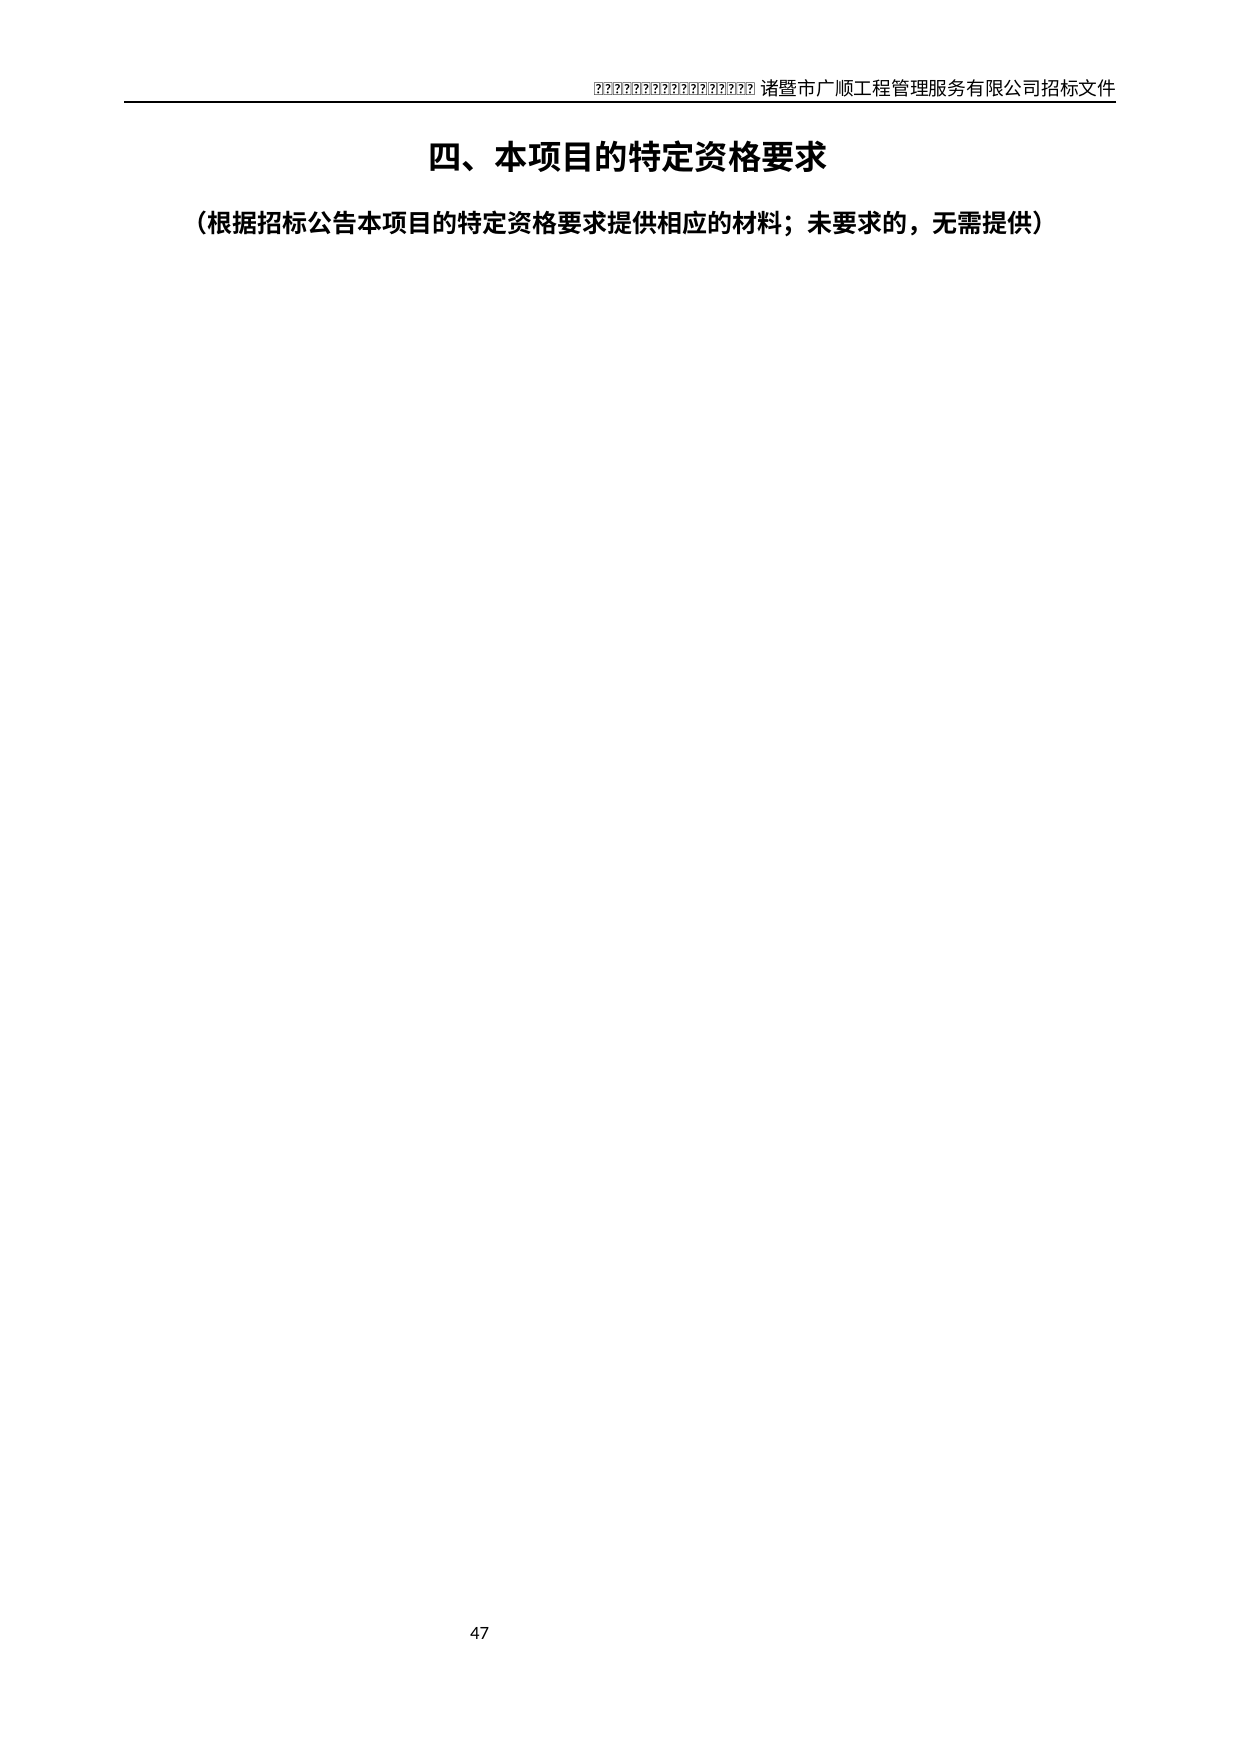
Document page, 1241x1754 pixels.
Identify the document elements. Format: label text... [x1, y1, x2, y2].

text 四、本项目的特定资格要求 [140, 131, 1116, 179]
text （根据招标公告本项目的特定资格要求提供相应的材料；未要求的，无需提供） [124, 203, 1116, 240]
